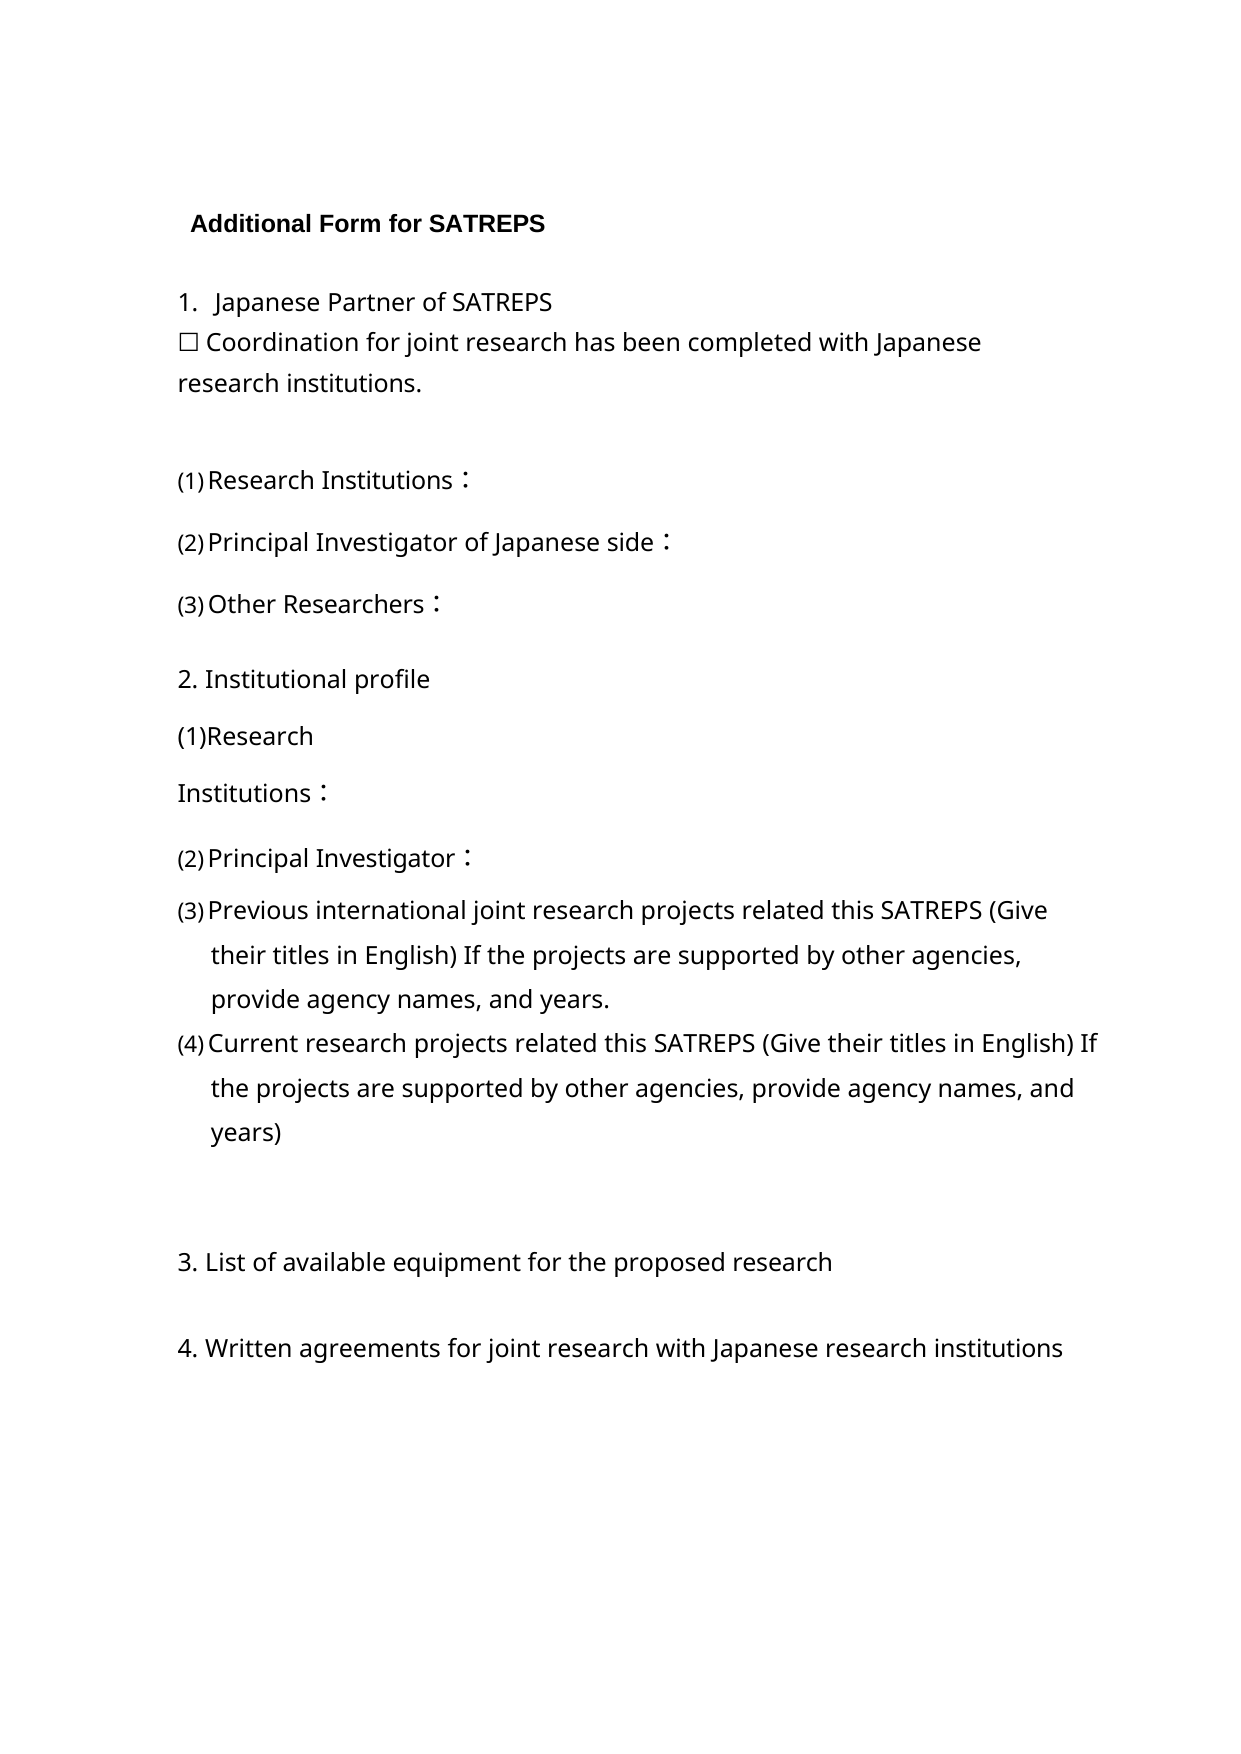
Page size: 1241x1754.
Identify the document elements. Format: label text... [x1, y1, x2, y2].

list Principal Investigator of Japanese side： [177, 524, 1122, 559]
subtitle Additional Form for SATREPS [190, 209, 1122, 238]
list Written agreements for joint research with Japanese research institutions [177, 1331, 1122, 1364]
list Coordination for joint research has been completed with Japanese research institutions. [177, 325, 1044, 400]
list Principal Investigator： [177, 833, 1122, 876]
list Previous international joint research projects related this SATREPS (Give their titles in English) If the projects are supported by other agencies, provide agency names, and years. [177, 893, 1092, 1016]
list Current research projects related this SATREPS (Give their titles in English) If the projects are supported by other agencies, provide agency names, and years) [177, 1026, 1110, 1149]
list List of available equipment for the proposed research [177, 1245, 1122, 1279]
list Japanese Partner of SATREPS [177, 284, 1122, 318]
list Other Researchers： [177, 586, 1122, 620]
list Institutional profile (1)Research Institutions： [177, 662, 466, 810]
list Research Institutions： [177, 463, 1122, 497]
